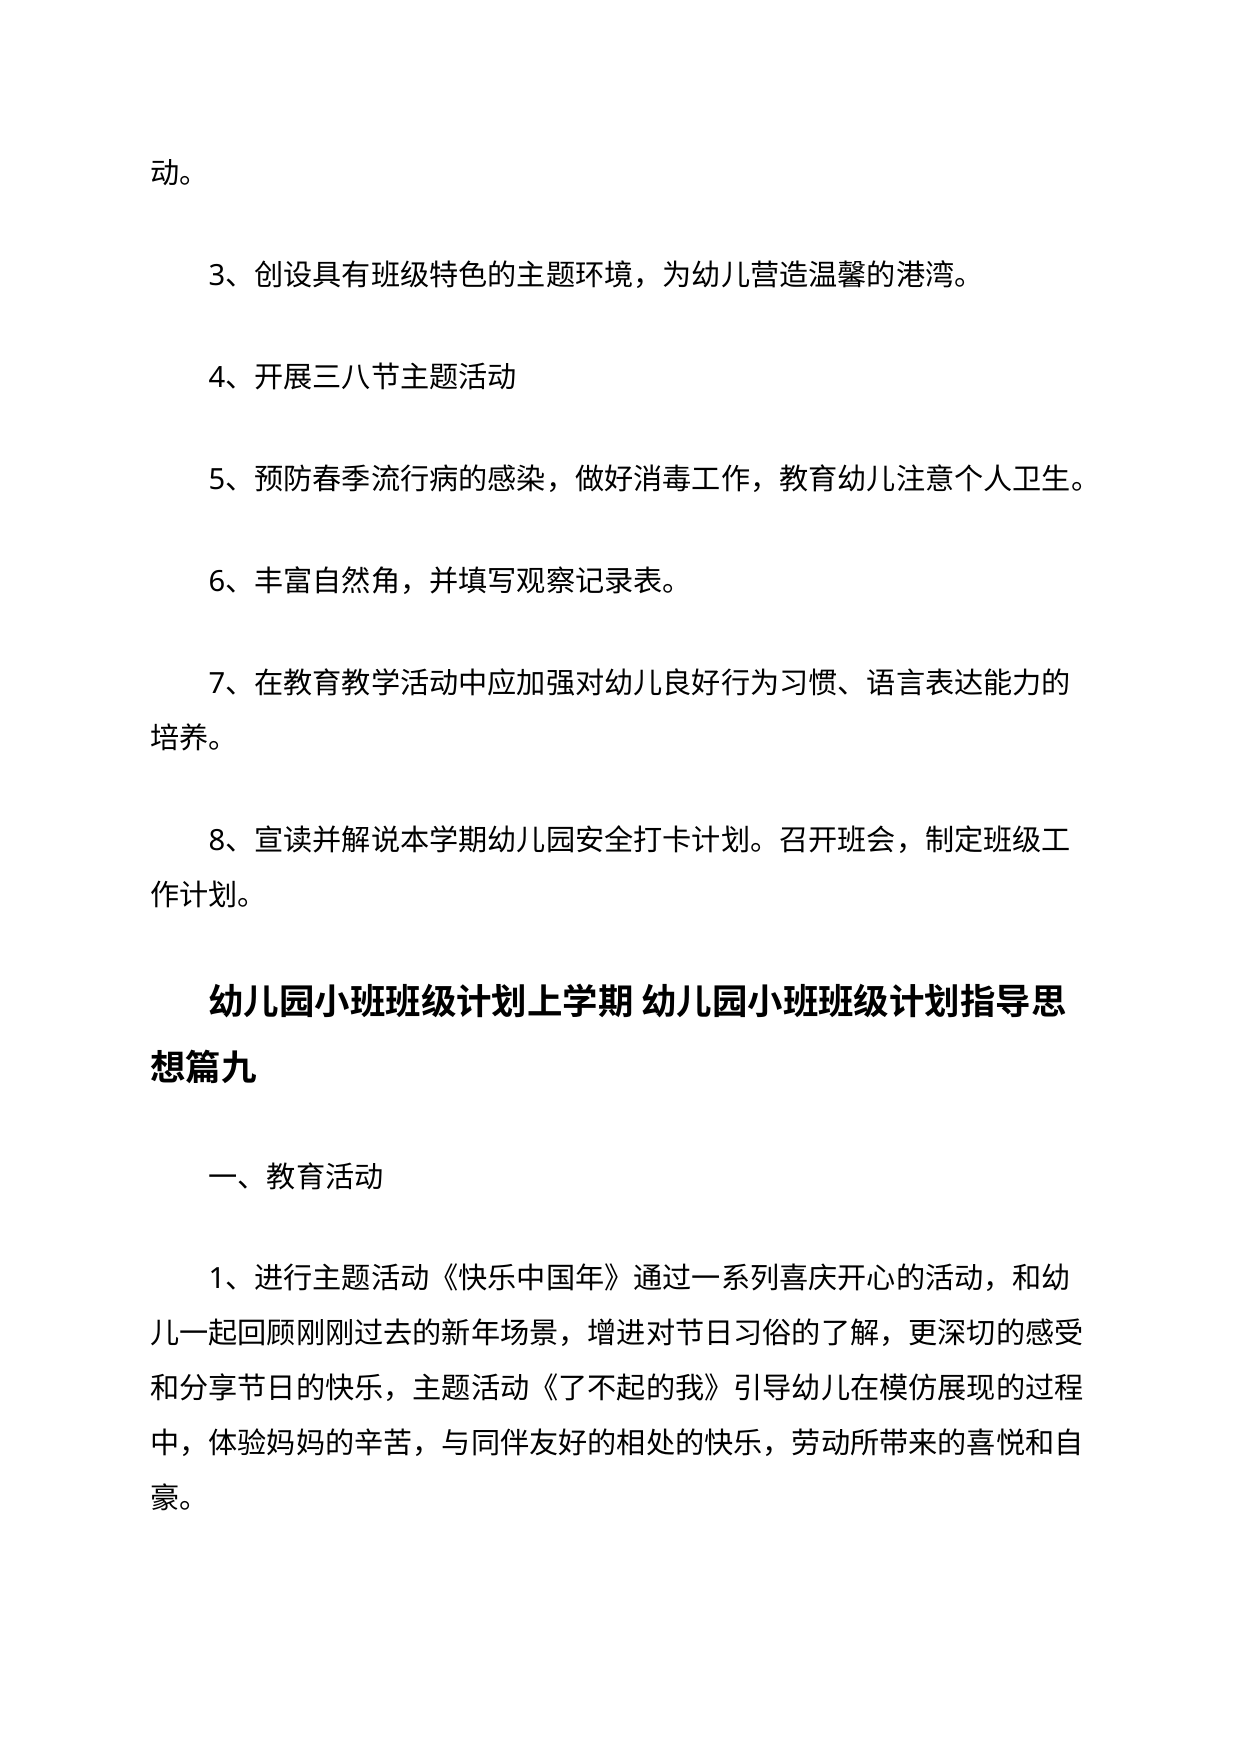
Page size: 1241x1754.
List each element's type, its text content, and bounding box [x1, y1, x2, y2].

text 一、教育活动 [150, 1153, 1090, 1196]
text 4、开展三八节主题活动 [150, 354, 1090, 396]
text 7、在教育教学活动中应加强对幼儿良好行为习惯、语言表达能力的培养。 [150, 660, 1090, 757]
text 3、创设具有班级特色的主题环境，为幼儿营造温馨的港湾。 [150, 252, 1090, 294]
text 8、宣读并解说本学期幼儿园安全打卡计划。召开班会，制定班级工作计划。 [150, 816, 1090, 914]
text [150, 150, 1090, 192]
text 6、丰富自然角，并填写观察记录表。 [150, 558, 1090, 600]
text 5、预防春季流行病的感染，做好消毒工作，教育幼儿注意个人卫生。 [150, 456, 1090, 498]
text 幼儿园小班班级计划上学期 幼儿园小班班级计划指导思想篇九 [150, 973, 1090, 1091]
text 1、进行主题活动《快乐中国年》通过一系列喜庆开心的活动，和幼儿一起回顾刚刚过去的新年场景，增进对节日习俗的了解，更深切的感受和分享节日的快乐，主题活动《了不起的我》引导幼儿在模仿展现的过程中，体验妈妈的辛苦，与同伴友好的相处的快乐，劳动所带来的喜悦和自豪。 [150, 1255, 1090, 1517]
